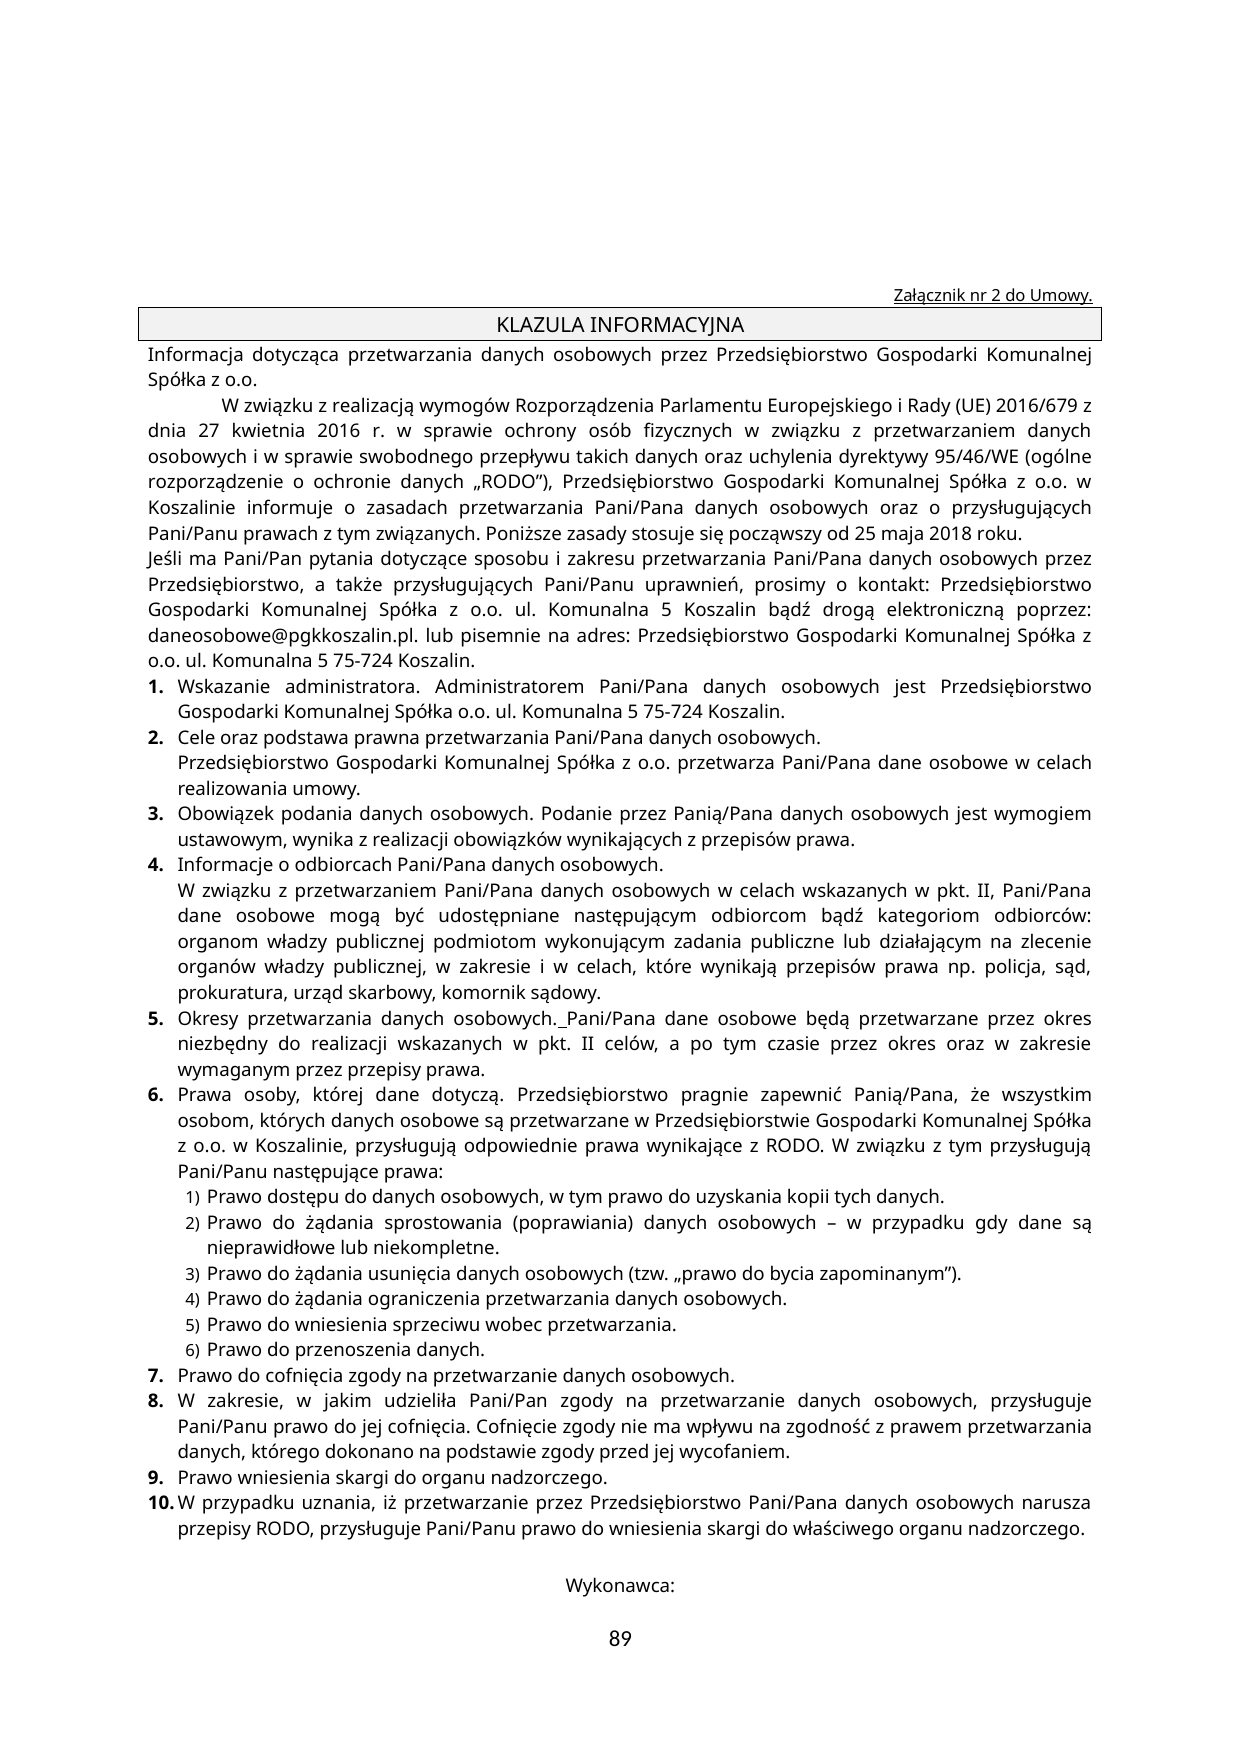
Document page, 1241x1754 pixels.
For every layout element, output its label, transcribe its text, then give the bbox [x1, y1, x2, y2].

list Prawo wniesienia skargi do organu nadzorczego. [148, 1464, 1093, 1490]
list Okresy przetwarzania danych osobowych. Pani/Pana dane osobowe będą przetwarzane przez okres niezbędny do realizacji wskazanych w pkt. II celów, a po tym czasie przez okres oraz w zakresie wymaganym przez przepisy prawa. [148, 1005, 1093, 1081]
list Prawa osoby, której dane dotyczą. Przedsiębiorstwo pragnie zapewnić Panią/Pana, że wszystkim osobom, których danych osobowe są przetwarzane w Przedsiębiorstwie Gospodarki Komunalnej Spółka z o.o. w Koszalinie, przysługują odpowiednie prawa wynikające z RODO. W związku z tym przysługują Pani/Panu następujące prawa: [148, 1081, 1093, 1183]
list Prawo do wniesienia sprzeciwu wobec przetwarzania. [185, 1311, 1093, 1337]
list Prawo do przenoszenia danych. [185, 1337, 1093, 1362]
text KLAZULA INFORMACYJNA [139, 308, 1101, 340]
text Informacja dotycząca przetwarzania danych osobowych przez Przedsiębiorstwo Gospodarki Komunalnej Spółka z o.o. [148, 341, 1093, 392]
list Informacje o odbiorcach Pani/Pana danych osobowych. [148, 852, 1093, 877]
text W związku z realizacją wymogów Rozporządzenia Parlamentu Europejskiego i Rady (UE) 2016/679 z dnia 27 kwietnia 2016 r. w sprawie ochrony osób fizycznych w związku z przetwarzaniem danych osobowych i w sprawie swobodnego przepływu takich danych oraz uchylenia dyrektywy 95/46/WE (ogólne rozporządzenie o ochronie danych „RODO”), Przedsiębiorstwo Gospodarki Komunalnej Spółka z o.o. w Koszalinie informuje o zasadach przetwarzania Pani/Pana danych osobowych oraz o przysługujących Pani/Panu prawach z tym związanych. Poniższe zasady stosuje się począwszy od 25 maja 2018 roku. [148, 392, 1093, 545]
text W związku z przetwarzaniem Pani/Pana danych osobowych w celach wskazanych w pkt. II, Pani/Pana dane osobowe mogą być udostępniane następującym odbiorcom bądź kategoriom odbiorców: organom władzy publicznej podmiotom wykonującym zadania publiczne lub działającym na zlecenie organów władzy publicznej, w zakresie i w celach, które wynikają przepisów prawa np. policja, sąd, prokuratura, urząd skarbowy, komornik sądowy. [177, 877, 1093, 1005]
list Prawo do żądania usunięcia danych osobowych (tzw. „prawo do bycia zapominanym”). [185, 1260, 1093, 1286]
list Prawo dostępu do danych osobowych, w tym prawo do uzyskania kopii tych danych. [185, 1183, 1093, 1209]
text Przedsiębiorstwo Gospodarki Komunalnej Spółka z o.o. przetwarza Pani/Pana dane osobowe w celach realizowania umowy. [177, 749, 1093, 801]
list W zakresie, w jakim udzieliła Pani/Pan zgody na przetwarzanie danych osobowych, przysługuje Pani/Panu prawo do jej cofnięcia. Cofnięcie zgody nie ma wpływu na zgodność z prawem przetwarzania danych, którego dokonano na podstawie zgody przed jej wycofaniem. [148, 1388, 1093, 1464]
list Prawo do cofnięcia zgody na przetwarzanie danych osobowych. [148, 1362, 1093, 1388]
list Obowiązek podania danych osobowych. Podanie przez Panią/Pana danych osobowych jest wymogiem ustawowym, wynika z realizacji obowiązków wynikających z przepisów prawa. [148, 801, 1093, 852]
list Prawo do żądania ograniczenia przetwarzania danych osobowych. [185, 1286, 1093, 1311]
list Prawo do żądania sprostowania (poprawiania) danych osobowych – w przypadku gdy dane są nieprawidłowe lub niekompletne. [185, 1209, 1093, 1260]
list Wskazanie administratora. Administratorem Pani/Pana danych osobowych jest Przedsiębiorstwo Gospodarki Komunalnej Spółka o.o. ul. Komunalna 5 75-724 Koszalin. [148, 673, 1093, 724]
list Cele oraz podstawa prawna przetwarzania Pani/Pana danych osobowych. [148, 724, 1093, 749]
text Wykonawca: [148, 1572, 1093, 1597]
text Jeśli ma Pani/Pan pytania dotyczące sposobu i zakresu przetwarzania Pani/Pana danych osobowych przez Przedsiębiorstwo, a także przysługujących Pani/Panu uprawnień, prosimy o kontakt: Przedsiębiorstwo Gospodarki Komunalnej Spółka z o.o. ul. Komunalna 5 Koszalin bądź drogą elektroniczną poprzez: daneosobowe@pgkkoszalin.pl. lub pisemnie na adres: Przedsiębiorstwo Gospodarki Komunalnej Spółka z o.o. ul. Komunalna 5 75-724 Koszalin. [148, 545, 1093, 673]
text Załącznik nr 2 do Umowy. [148, 284, 1093, 307]
list W przypadku uznania, iż przetwarzanie przez Przedsiębiorstwo Pani/Pana danych osobowych narusza przepisy RODO, przysługuje Pani/Panu prawo do wniesienia skargi do właściwego organu nadzorczego. [148, 1490, 1093, 1541]
